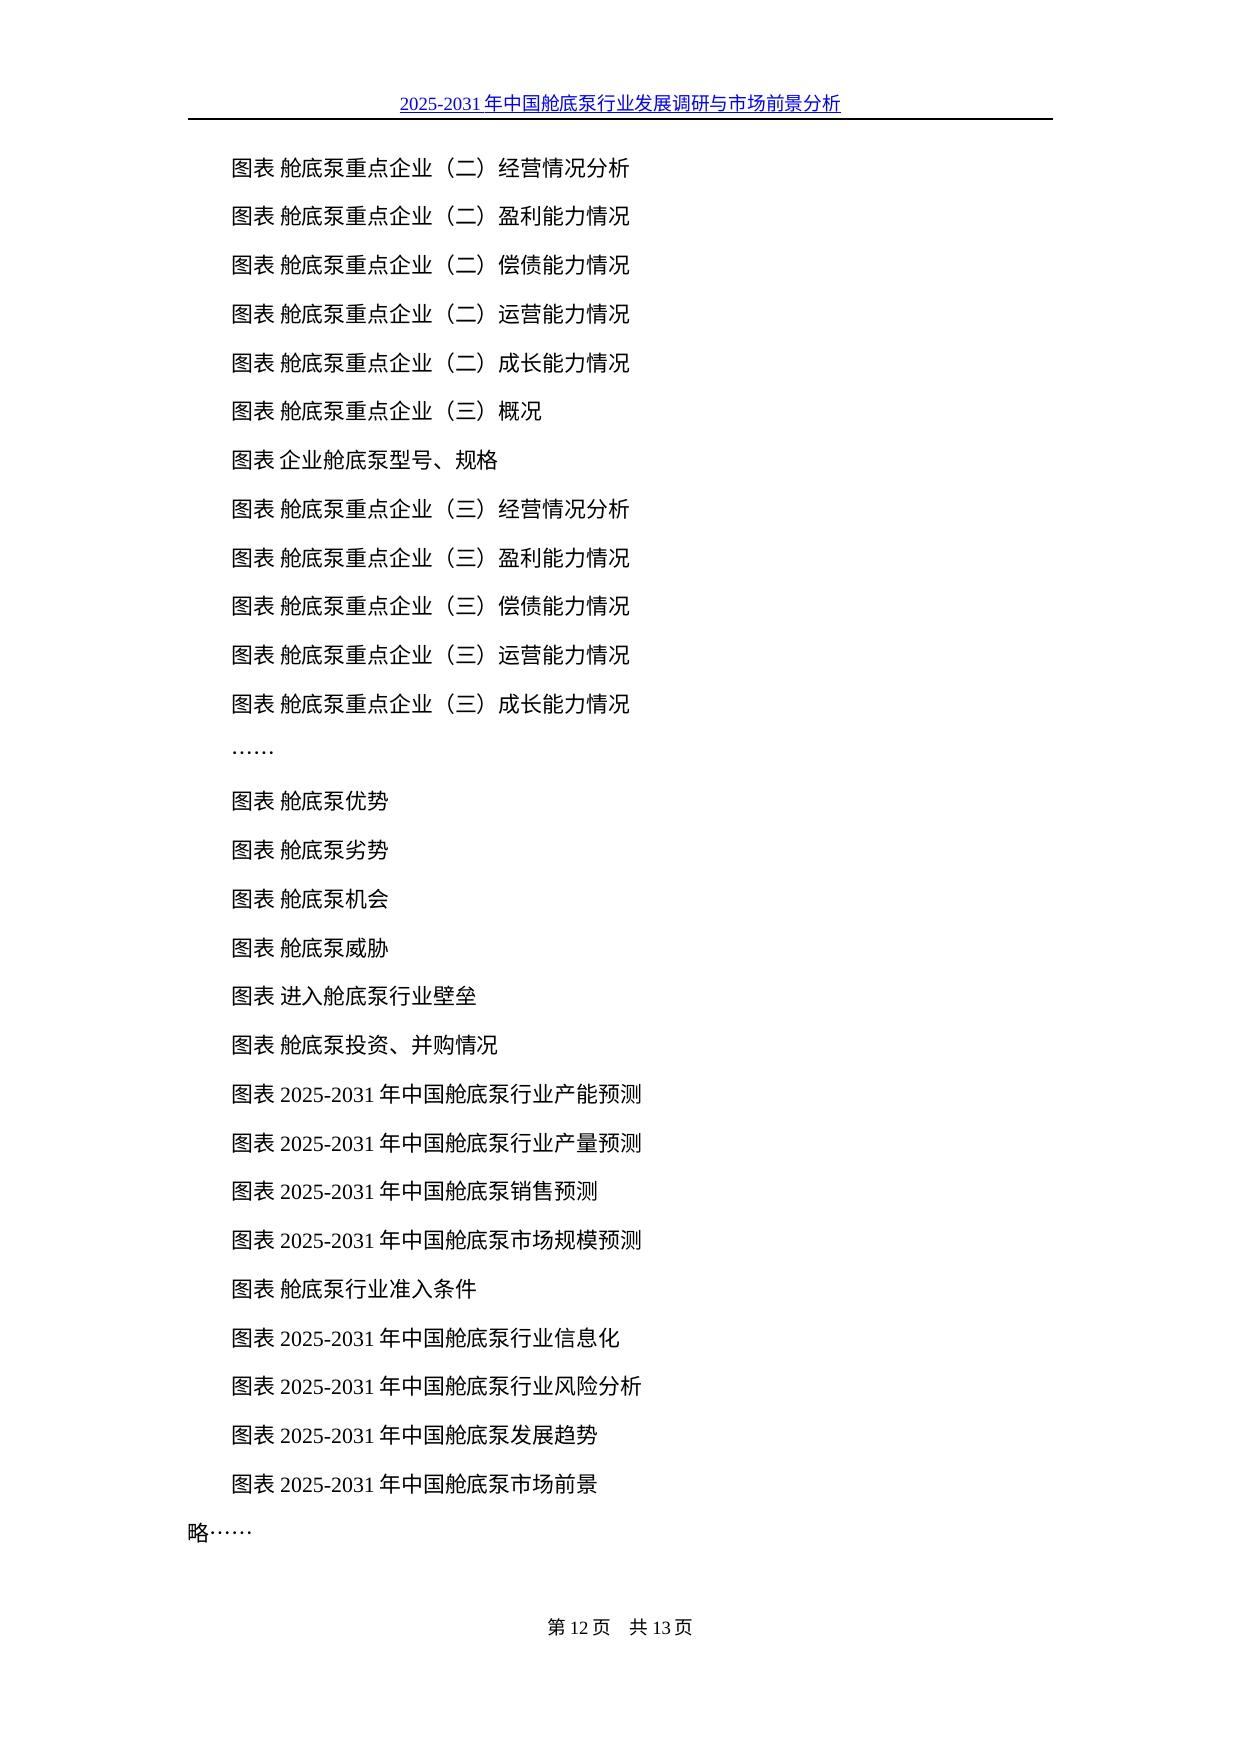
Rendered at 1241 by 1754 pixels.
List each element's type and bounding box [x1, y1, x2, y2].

text [187, 150, 1053, 1548]
